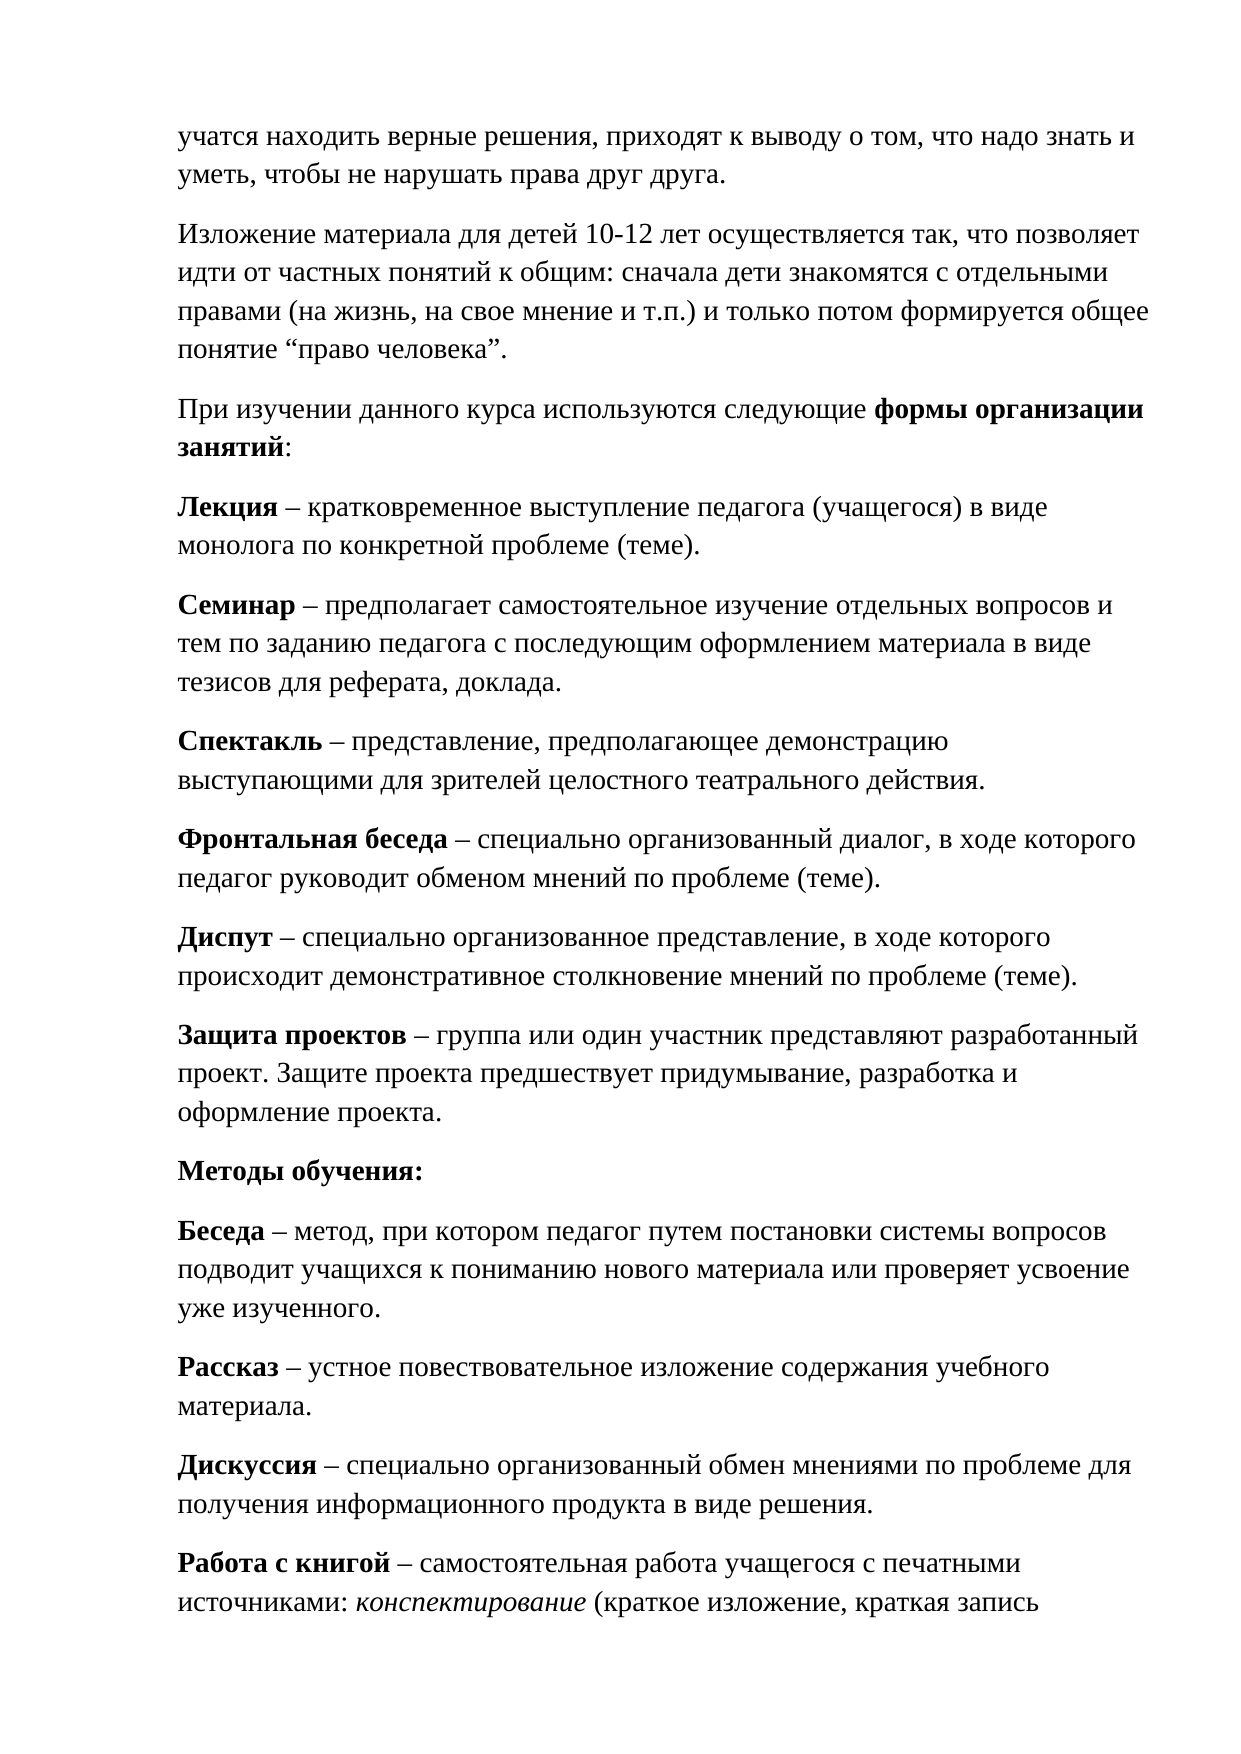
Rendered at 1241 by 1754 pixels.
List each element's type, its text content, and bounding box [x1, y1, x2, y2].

text Семинар – предполагает самостоятельное изучение отдельных вопросов и тем по заданию педагога с последующим оформлением материала в виде тезисов для реферата, доклада. [177, 587, 1152, 697]
text При изучении данного курса используются следующие формы организации занятий: [177, 391, 1152, 463]
text Диспут – специально организованное представление, в ходе которого происходит демонстративное столкновение мнений по проблеме (теме). [177, 919, 1152, 991]
text Рассказ – устное повествовательное изложение содержания учебного материала. [177, 1349, 1152, 1421]
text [177, 118, 1152, 190]
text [177, 1545, 1152, 1617]
text Дискуссия – специально организованный обмен мнениями по проблеме для получения информационного продукта в виде решения. [177, 1447, 1152, 1519]
text Фронтальная беседа – специально организованный диалог, в ходе которого педагог руководит обменом мнений по проблеме (теме). [177, 821, 1152, 893]
text Защита проектов – группа или один участник представляют разработанный проект. Защите проекта предшествует придумывание, разработка и оформление проекта. [177, 1017, 1152, 1128]
text Беседа – метод, при котором педагог путем постановки системы вопросов подводит учащихся к пониманию нового материала или проверяет усвоение уже изученного. [177, 1213, 1152, 1323]
text Изложение материала для детей 10-12 лет осуществляется так, что позволяет идти от частных понятий к общим: сначала дети знакомятся с отдельными правами (на жизнь, на свое мнение и т.п.) и только потом формируется общее понятие “право человека”. [177, 216, 1152, 365]
text Лекция – кратковременное выступление педагога (учащегося) в виде монолога по конкретной проблеме (теме). [177, 489, 1152, 561]
text Спектакль – представление, предполагающее демонстрацию выступающими для зрителей целостного театрального действия. [177, 723, 1152, 795]
text Методы обучения: [177, 1153, 1152, 1187]
